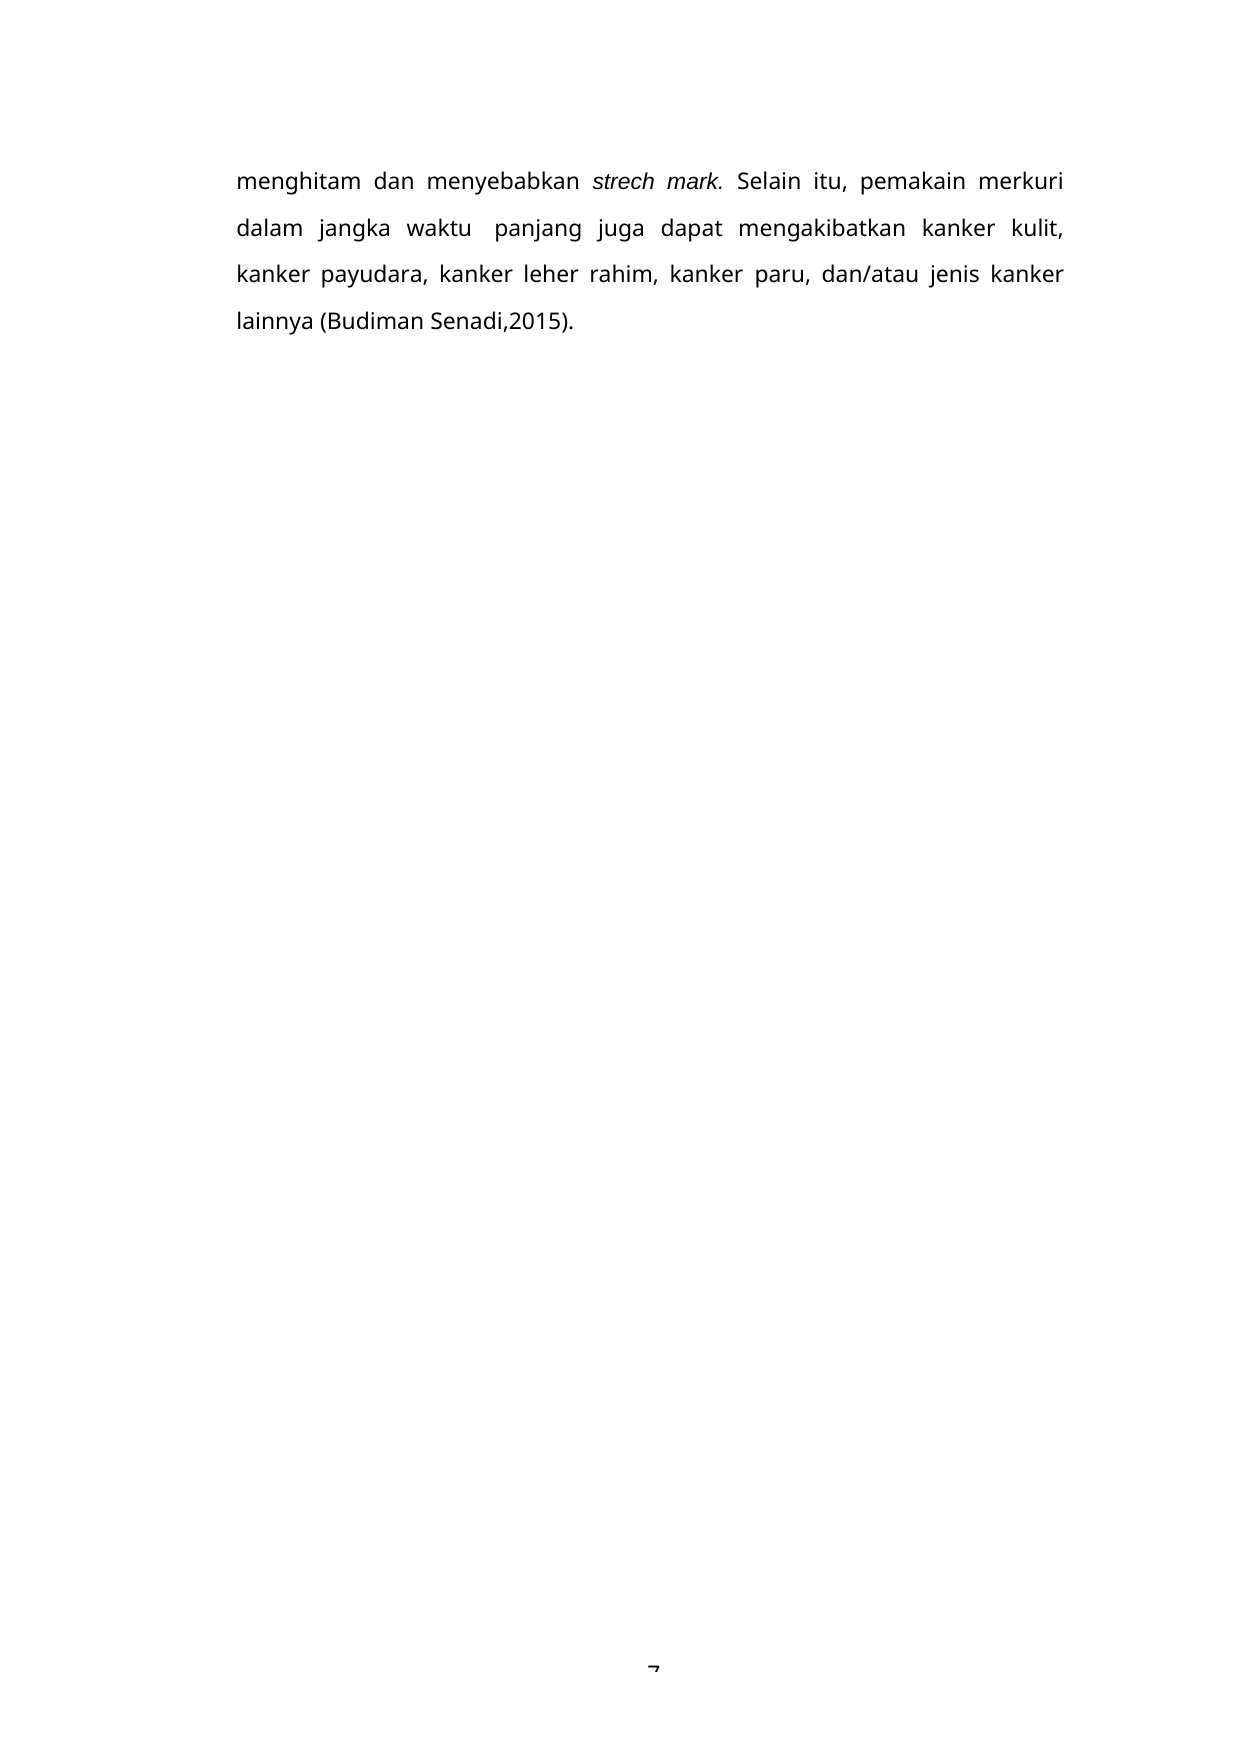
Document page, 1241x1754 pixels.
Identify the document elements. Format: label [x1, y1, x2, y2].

text [236, 164, 1064, 336]
